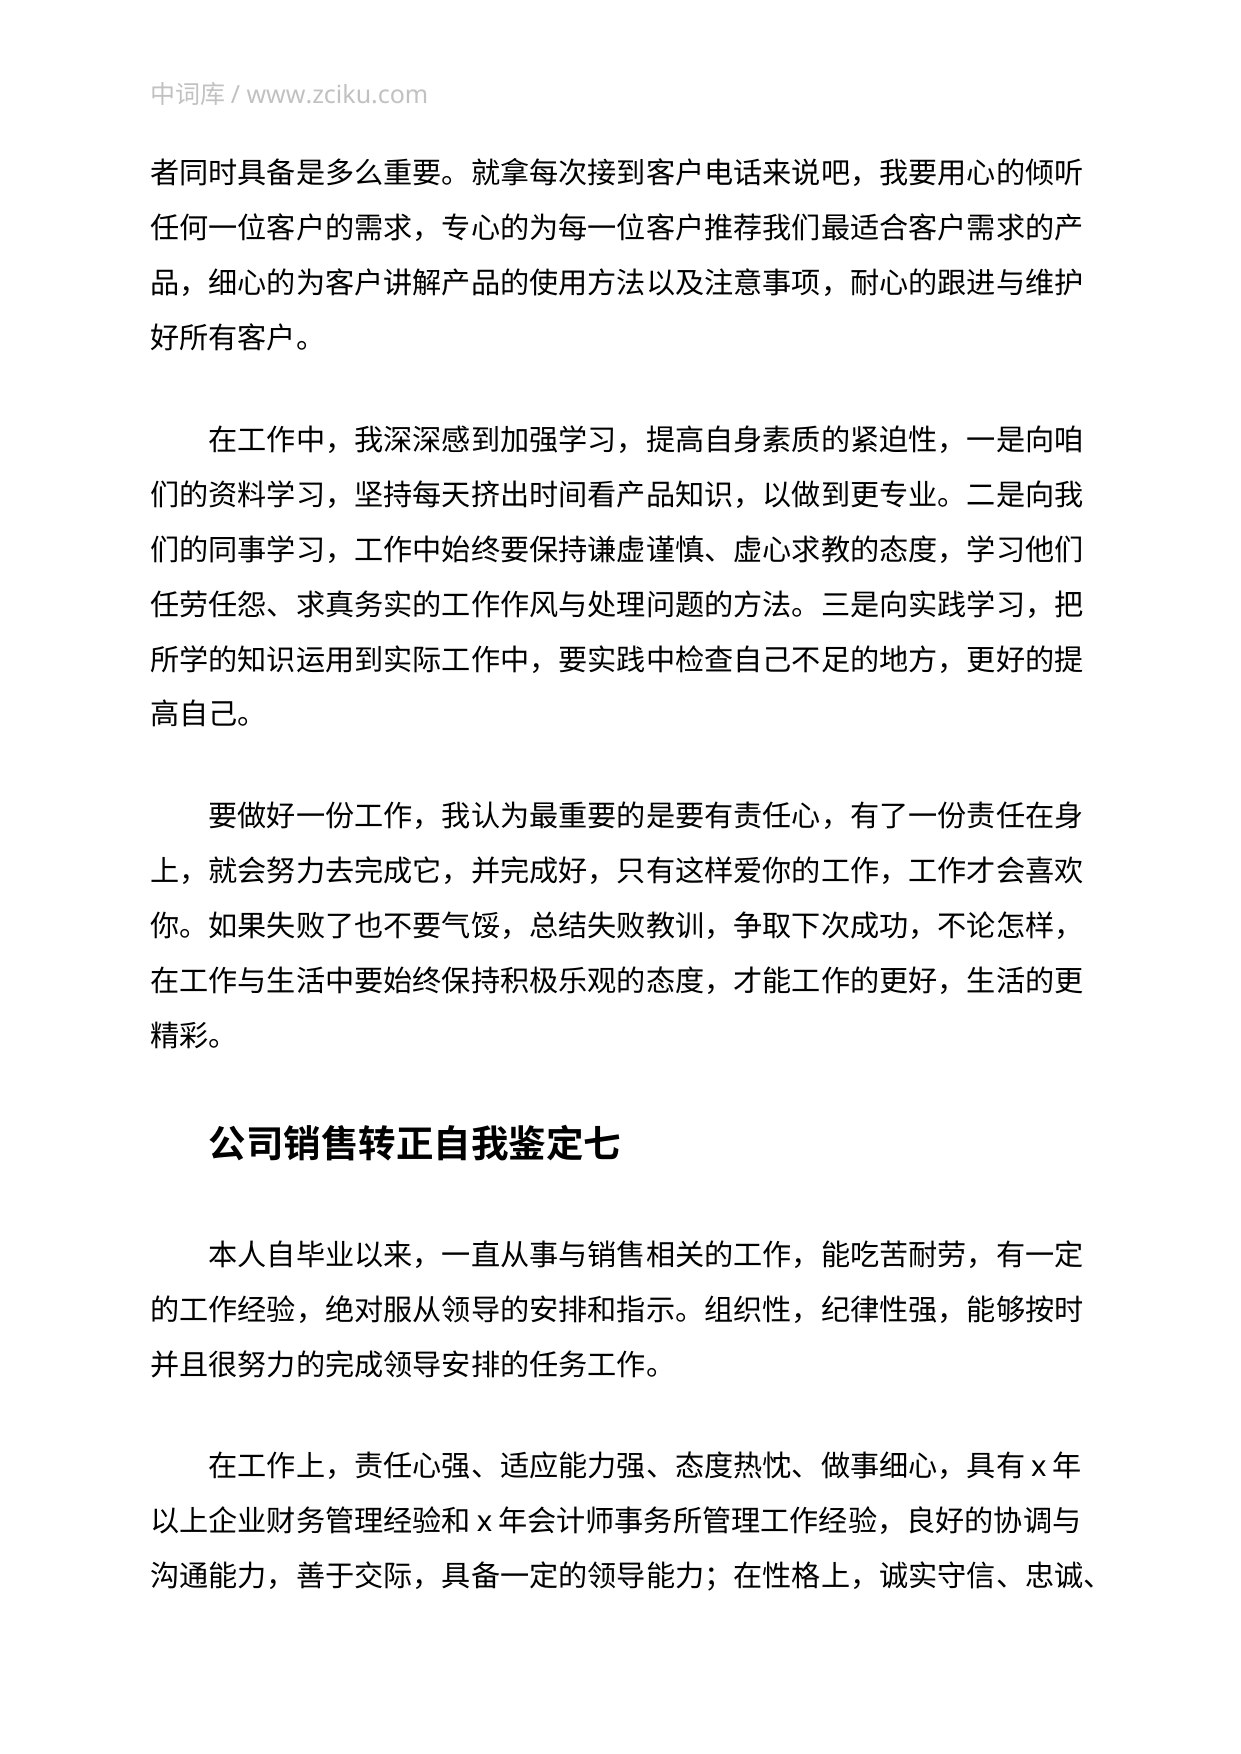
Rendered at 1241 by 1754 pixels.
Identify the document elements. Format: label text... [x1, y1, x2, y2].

text 公司销售转正自我鉴定七 [150, 1114, 1090, 1168]
text 在工作中，我深深感到加强学习，提高自身素质的紧迫性，一是向咱们的资料学习，坚持每天挤出时间看产品知识，以做到更专业。二是向我们的同事学习，工作中始终要保持谦虚谨慎、虚心求教的态度，学习他们任劳任怨、求真务实的工作作风与处理问题的方法。三是向实践学习，把所学的知识运用到实际工作中，要实践中检查自己不足的地方，更好的提高自己。 [150, 416, 1090, 733]
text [150, 1443, 1090, 1595]
text 本人自毕业以来，一直从事与销售相关的工作，能吃苦耐劳，有一定的工作经验，绝对服从领导的安排和指示。组织性，纪律性强，能够按时并且很努力的完成领导安排的任务工作。 [150, 1231, 1090, 1383]
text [150, 150, 1090, 357]
text 要做好一份工作，我认为最重要的是要有责任心，有了一份责任在身上，就会努力去完成它，并完成好，只有这样爱你的工作，工作才会喜欢你。如果失败了也不要气馁，总结失败教训，争取下次成功，不论怎样，在工作与生活中要始终保持积极乐观的态度，才能工作的更好，生活的更精彩。 [150, 793, 1090, 1054]
